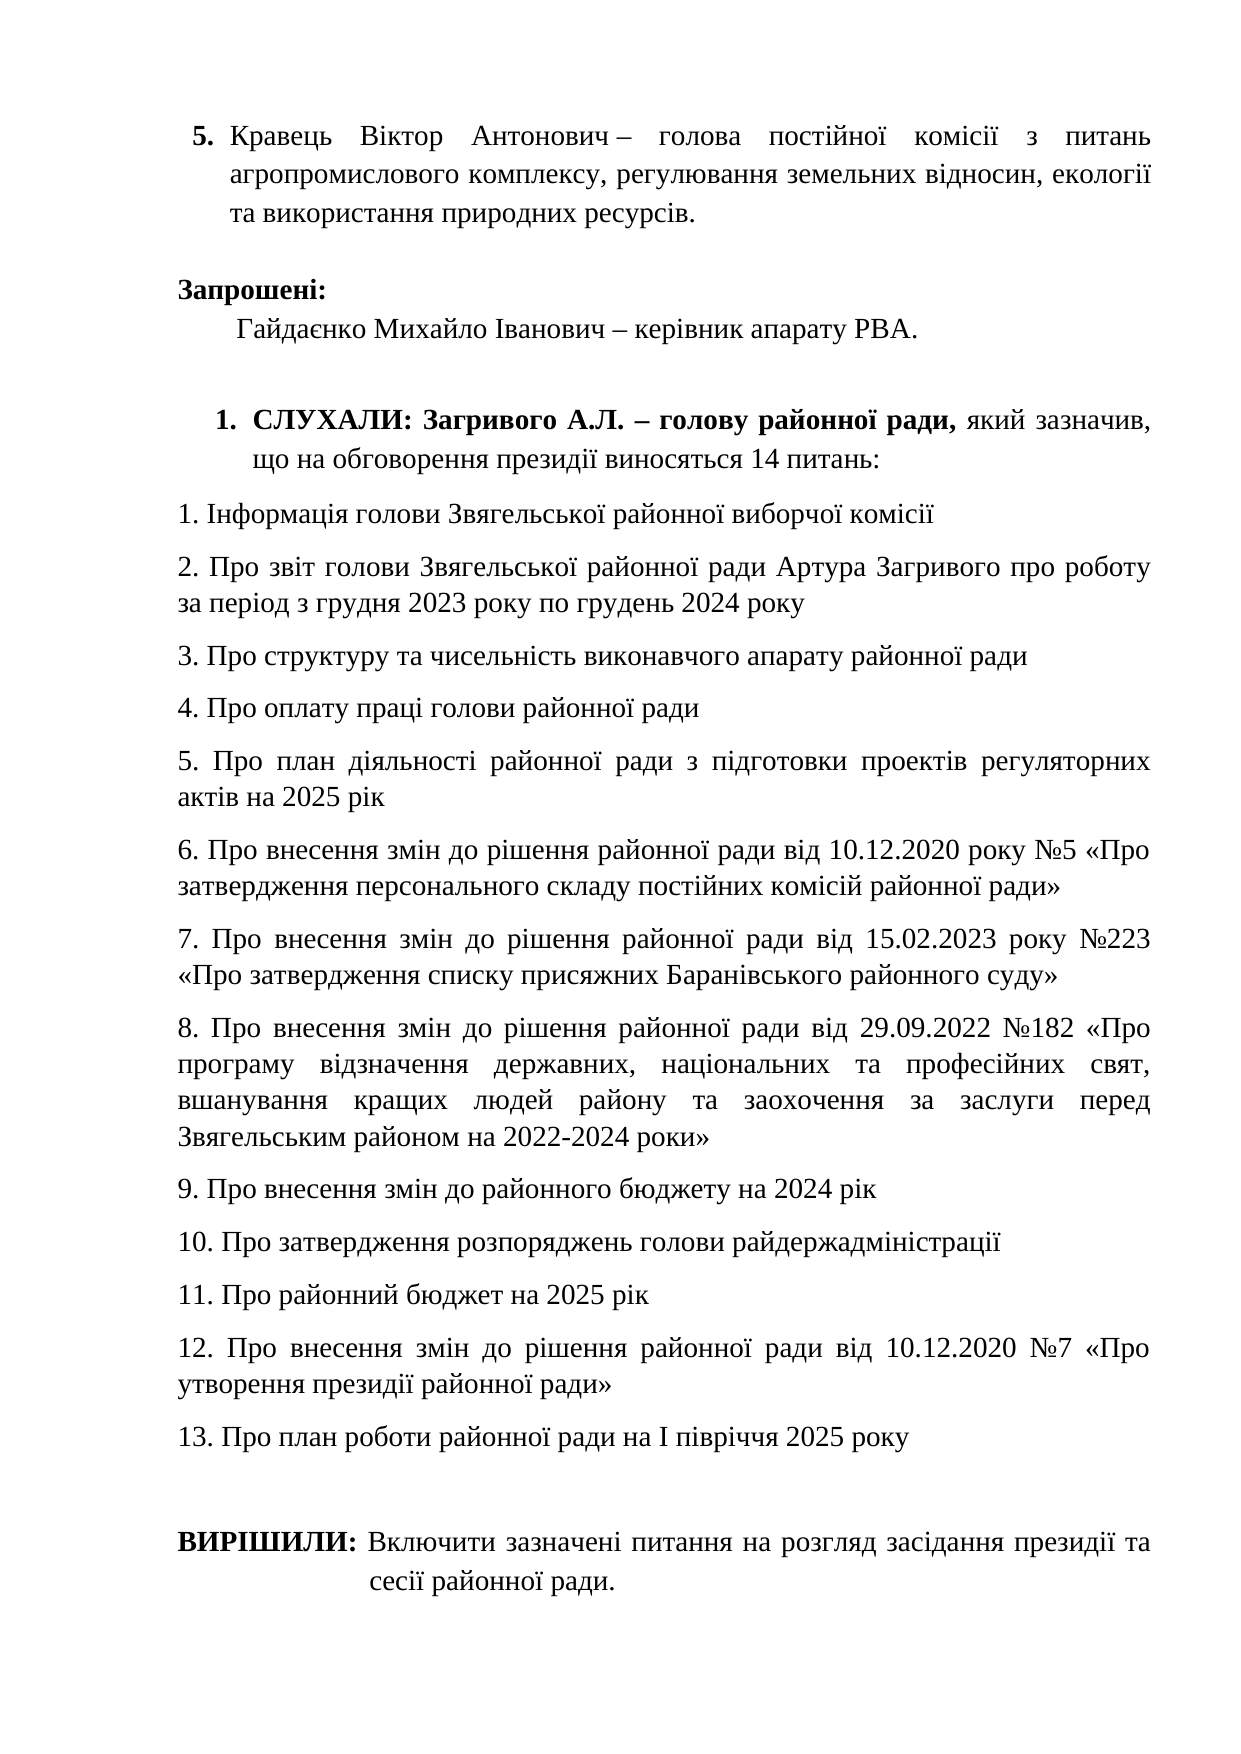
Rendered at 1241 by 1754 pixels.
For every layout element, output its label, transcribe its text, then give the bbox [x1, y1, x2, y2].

list СЛУХАЛИ: Загривого А.Л. – голову районної ради, який зазначив, що на обговорення президії виносяться 14 питань: [215, 402, 1152, 474]
text 6. Про внесення змін до рішення районної ради від 10.12.2020 року №5 «Про затвердження персонального складу постійних комісій районної ради» [177, 832, 1152, 902]
text Гайдаєнко Михайло Іванович – керівник апарату РВА. [236, 311, 1152, 344]
text 7. Про внесення змін до рішення районної ради від 15.02.2023 року №223 «Про затвердження списку присяжних Баранівського районного суду» [177, 921, 1152, 991]
text 4. Про оплату праці голови районної ради [177, 691, 1152, 724]
text 8. Про внесення змін до рішення районної ради від 29.09.2022 №182 «Про програму відзначення державних, національних та професійних свят, вшанування кращих людей району та заохочення за заслуги перед Звягельським районом на 2022-2024 роки» [177, 1010, 1152, 1152]
text 12. Про внесення змін до рішення районної ради від 10.12.2020 №7 «Про утворення президії районної ради» [177, 1330, 1152, 1399]
text 10. Про затвердження розпоряджень голови райдержадміністрації [177, 1224, 1152, 1258]
list Кравець Віктор Антонович – голова постійної комісії з питань агропромислового комплексу, регулювання земельних відносин, екології та використання природних ресурсів. [192, 118, 1152, 229]
text 11. Про районний бюджет на 2025 рік [177, 1277, 1152, 1311]
text 3. Про структуру та чисельність виконавчого апарату районної ради [177, 638, 1152, 671]
text 2. Про звіт голови Звягельської районної ради Артура Загривого про роботу за період з грудня 2023 року по грудень 2024 року [177, 549, 1152, 618]
text 1. Інформація голови Звягельської районної виборчої комісії [177, 496, 1152, 529]
text 5. Про план діяльності районної ради з підготовки проектів регуляторних актів на 2025 рік [177, 743, 1152, 813]
text 9. Про внесення змін до районного бюджету на 2024 рік [177, 1171, 1152, 1205]
text 13. Про план роботи районної ради на І півріччя 2025 року [177, 1419, 1152, 1452]
text Запрошені: [177, 272, 1152, 306]
text ВИРІШИЛИ: Включити зазначені питання на розгляд засідання президії та сесії районної ради. [177, 1524, 1152, 1597]
